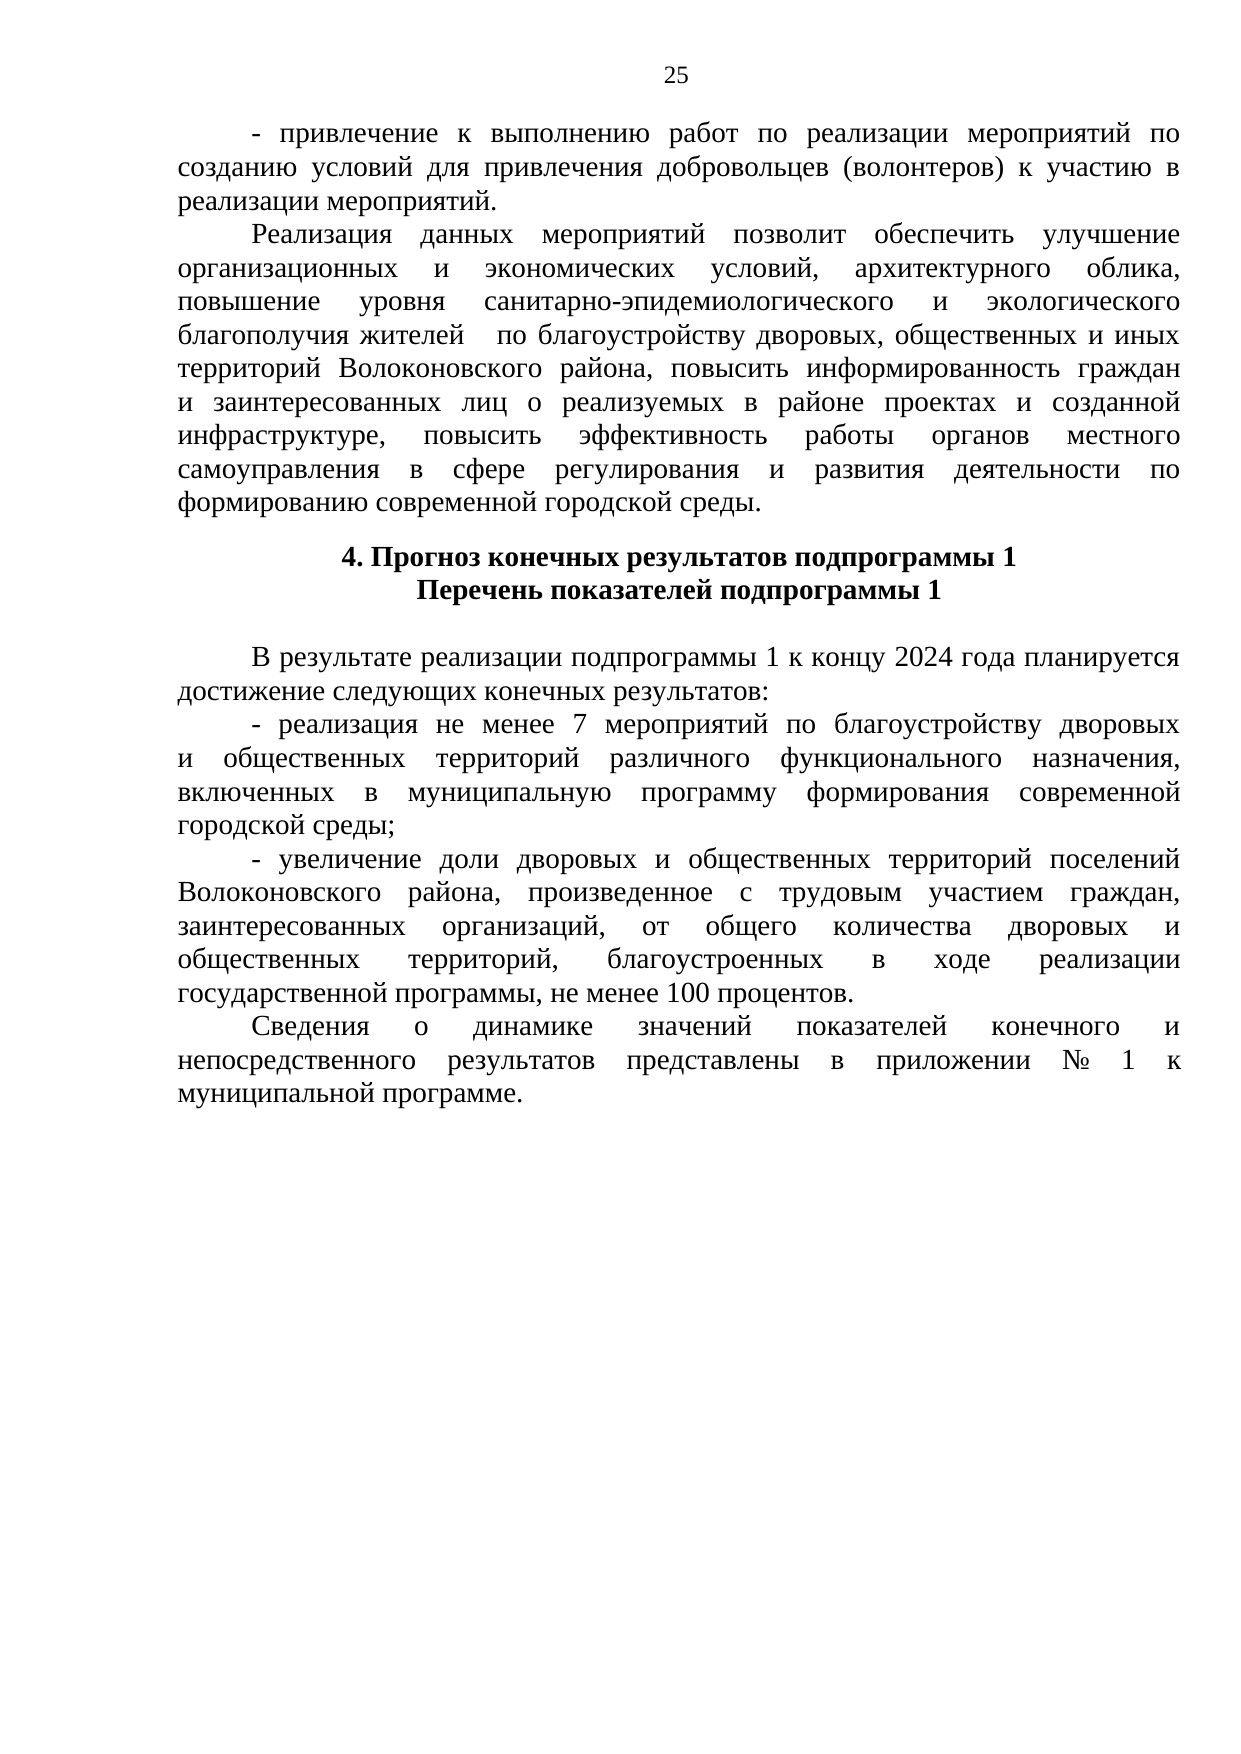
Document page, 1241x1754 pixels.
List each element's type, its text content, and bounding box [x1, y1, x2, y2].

text Перечень показателей подпрограммы 1 [177, 572, 1181, 606]
text 4. Прогноз конечных результатов подпрограммы 1 [177, 539, 1181, 572]
text Реализация данных мероприятий позволит обеспечить улучшение организационных и экономических условий, архитектурного облика, повышение уровня санитарно-эпидемиологического и экологического благополучия жителей по благоустройству дворовых, общественных и иных территорий Волоконовского района, повысить информированность граждан и заинтересованных лиц о реализуемых в районе проектах и созданной инфраструктуре, повысить эффективность работы органов местного самоуправления в сфере регулирования и развития деятельности по формированию современной городской среды. [177, 216, 1181, 518]
text В результате реализации подпрограммы 1 к концу 2024 года планируется достижение следующих конечных результатов: [177, 639, 1181, 707]
text - привлечение к выполнению работ по реализации мероприятий по созданию условий для привлечения добровольцев (волонтеров) к участию в реализации мероприятий. [177, 116, 1181, 216]
text - реализация не менее 7 мероприятий по благоустройству дворовых и общественных территорий различного функционального назначения, включенных в муниципальную программу формирования современной городской среды; [177, 707, 1181, 841]
text Сведения о динамике значений показателей конечного и непосредственного результатов представлены в приложении № 1 к муниципальной программе. [177, 1008, 1181, 1109]
text - увеличение доли дворовых и общественных территорий поселений Волоконовского района, произведенное с трудовым участием граждан, заинтересованных организаций, от общего количества дворовых и общественных территорий, благоустроенных в ходе реализации государственной программы, не менее 100 процентов. [177, 841, 1181, 1008]
